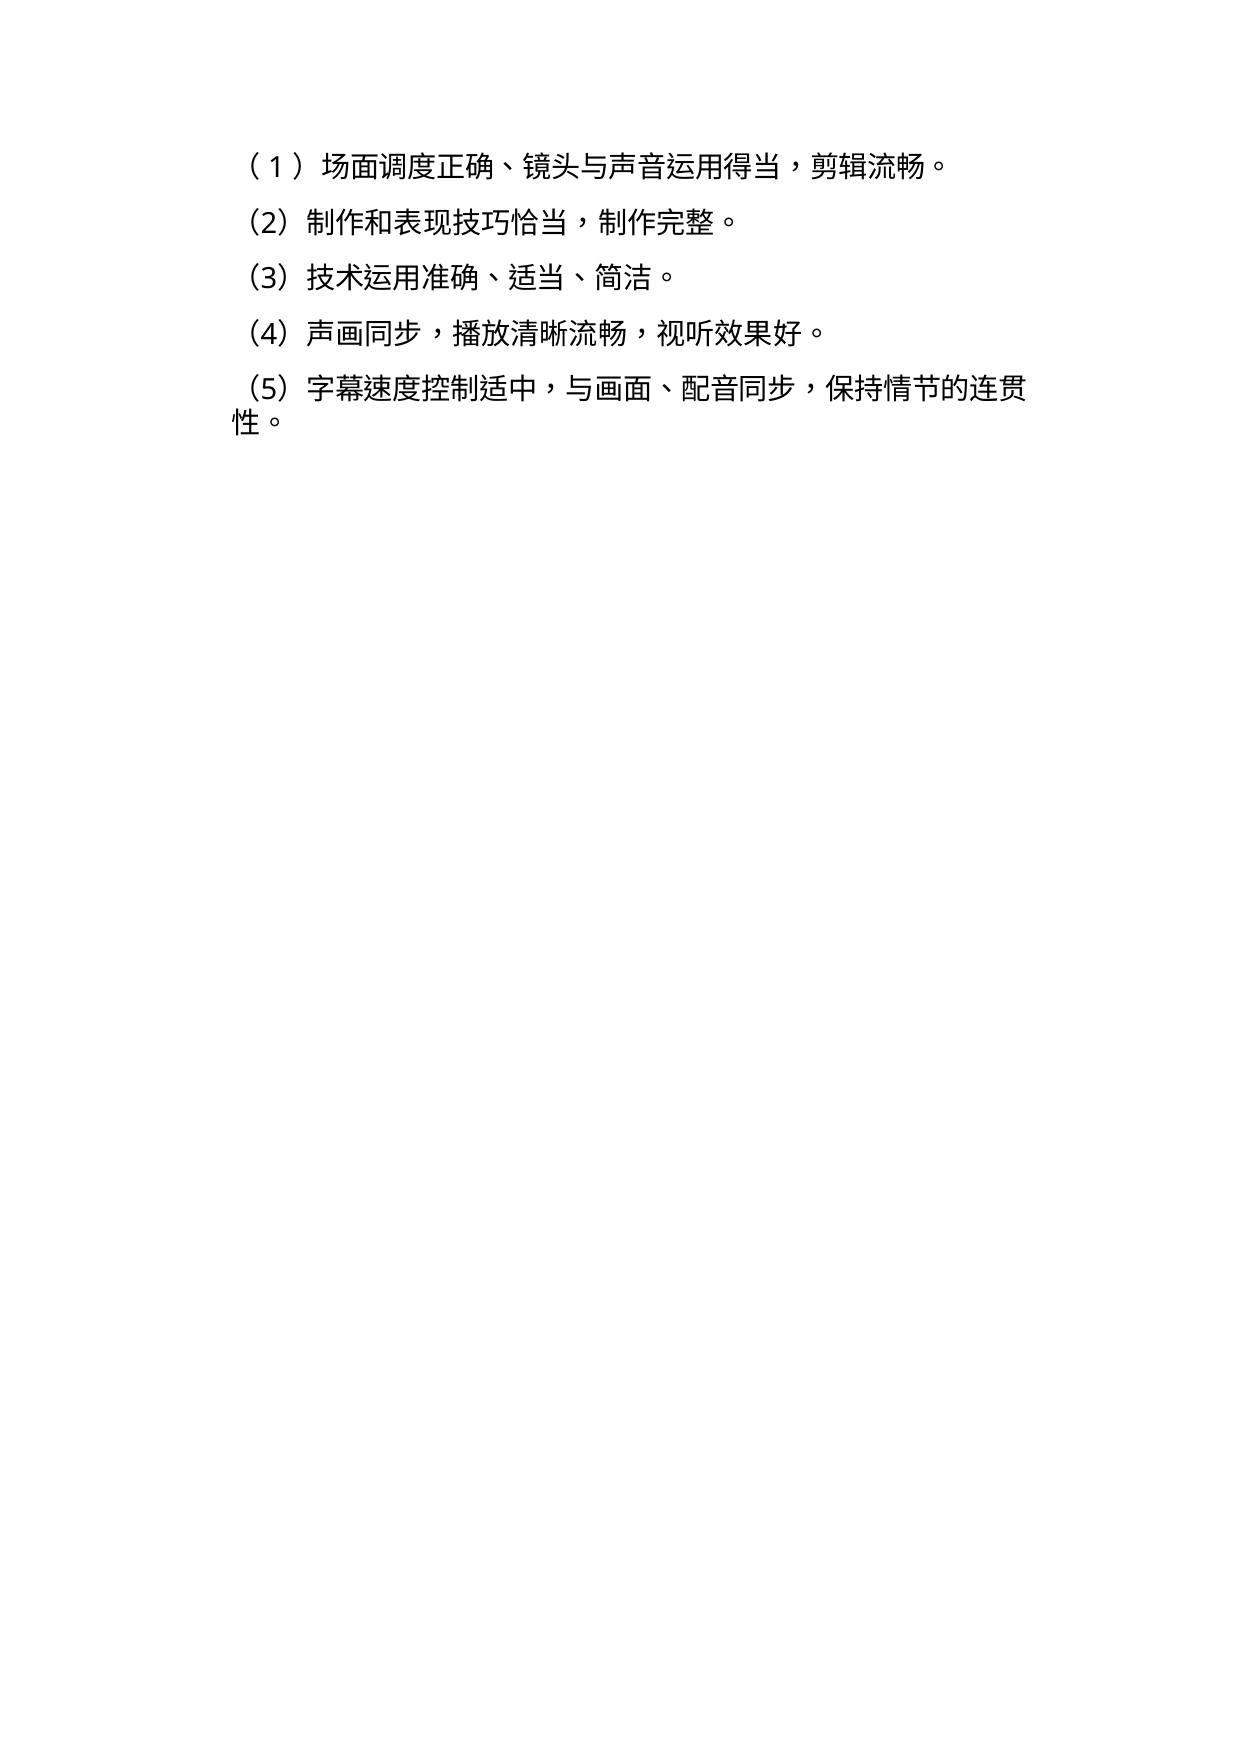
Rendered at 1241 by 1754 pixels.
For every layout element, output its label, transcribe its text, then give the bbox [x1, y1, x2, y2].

text （ 1 ）场面调度正确、镜头与声音运用得当，剪辑流畅。 [231, 149, 1057, 184]
text （2）制作和表现技巧恰当，制作完整。 [231, 204, 1057, 240]
text （3）技术运用准确、适当、简洁。 [231, 260, 1057, 296]
text （4）声画同步，播放清晰流畅，视听效果好。 [231, 316, 1057, 351]
text （5）字幕速度控制适中，与画面、配音同步，保持情节的连贯性。 [231, 371, 1057, 442]
